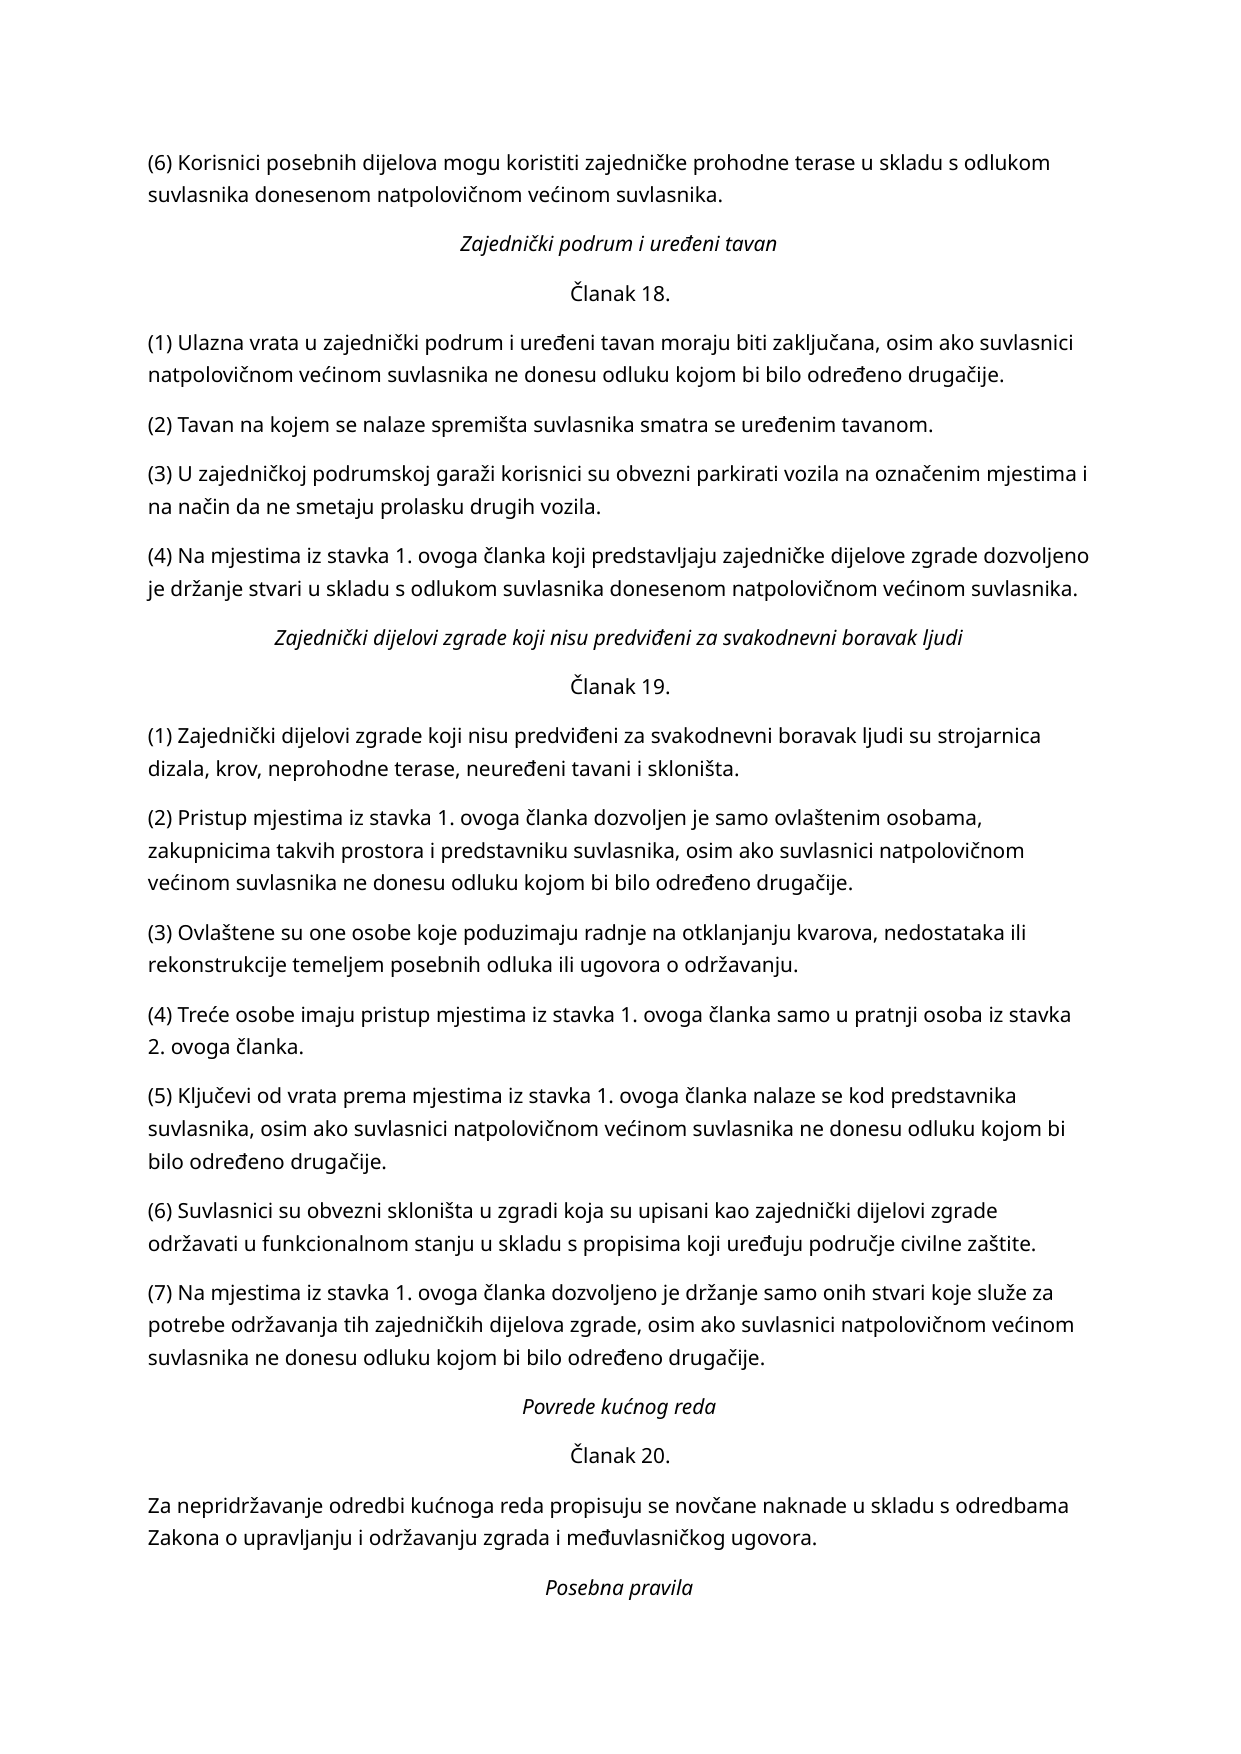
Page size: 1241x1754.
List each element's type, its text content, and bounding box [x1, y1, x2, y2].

text Zajednički dijelovi zgrade koji nisu predviđeni za svakodnevni boravak ljudi [148, 623, 1093, 651]
text (2) Pristup mjestima iz stavka 1. ovoga članka dozvoljen je samo ovlaštenim osobama, zakupnicima takvih prostora i predstavniku suvlasnika, osim ako suvlasnici natpolovičnom većinom suvlasnika ne donesu odluku kojom bi bilo određeno drugačije. [148, 803, 1093, 897]
text (3) U zajedničkoj podrumskoj garaži korisnici su obvezni parkirati vozila na označenim mjestima i na način da ne smetaju prolasku drugih vozila. [148, 459, 1093, 520]
text Članak 19. [148, 672, 1093, 701]
text (6) Korisnici posebnih dijelova mogu koristiti zajedničke prohodne terase u skladu s odlukom suvlasnika donesenom natpolovičnom većinom suvlasnika. [148, 148, 1093, 209]
text (6) Suvlasnici su obvezni skloništa u zgradi koja su upisani kao zajednički dijelovi zgrade održavati u funkcionalnom stanju u skladu s propisima koji uređuju područje civilne zaštite. [148, 1196, 1093, 1257]
text Zajednički podrum i uređeni tavan [148, 229, 1093, 258]
text (7) Na mjestima iz stavka 1. ovoga članka dozvoljeno je držanje samo onih stvari koje služe za potrebe održavanja tih zajedničkih dijelova zgrade, osim ako suvlasnici natpolovičnom većinom suvlasnika ne donesu odluku kojom bi bilo određeno drugačije. [148, 1278, 1093, 1372]
text (4) Treće osobe imaju pristup mjestima iz stavka 1. ovoga članka samo u pratnji osoba iz stavka 2. ovoga članka. [148, 1000, 1093, 1061]
text (4) Na mjestima iz stavka 1. ovoga članka koji predstavljaju zajedničke dijelove zgrade dozvoljeno je držanje stvari u skladu s odlukom suvlasnika donesenom natpolovičnom većinom suvlasnika. [148, 541, 1093, 602]
text Povrede kućnog reda [148, 1392, 1093, 1421]
text (1) Ulazna vrata u zajednički podrum i uređeni tavan moraju biti zaključana, osim ako suvlasnici natpolovičnom većinom suvlasnika ne donesu odluku kojom bi bilo određeno drugačije. [148, 328, 1093, 389]
text (2) Tavan na kojem se nalaze spremišta suvlasnika smatra se uređenim tavanom. [148, 410, 1093, 438]
text (5) Ključevi od vrata prema mjestima iz stavka 1. ovoga članka nalaze se kod predstavnika suvlasnika, osim ako suvlasnici natpolovičnom većinom suvlasnika ne donesu odluku kojom bi bilo određeno drugačije. [148, 1082, 1093, 1175]
text (3) Ovlaštene su one osobe koje poduzimaju radnje na otklanjanju kvarova, nedostataka ili rekonstrukcije temeljem posebnih odluka ili ugovora o održavanju. [148, 918, 1093, 979]
text Za nepridržavanje odredbi kućnoga reda propisuju se novčane naknade u skladu s odredbama Zakona o upravljanju i održavanju zgrada i međuvlasničkog ugovora. [148, 1491, 1093, 1552]
text Posebna pravila [148, 1573, 1093, 1601]
text Članak 18. [148, 279, 1093, 307]
text (1) Zajednički dijelovi zgrade koji nisu predviđeni za svakodnevni boravak ljudi su strojarnica dizala, krov, neprohodne terase, neuređeni tavani i skloništa. [148, 721, 1093, 782]
text Članak 20. [148, 1442, 1093, 1470]
